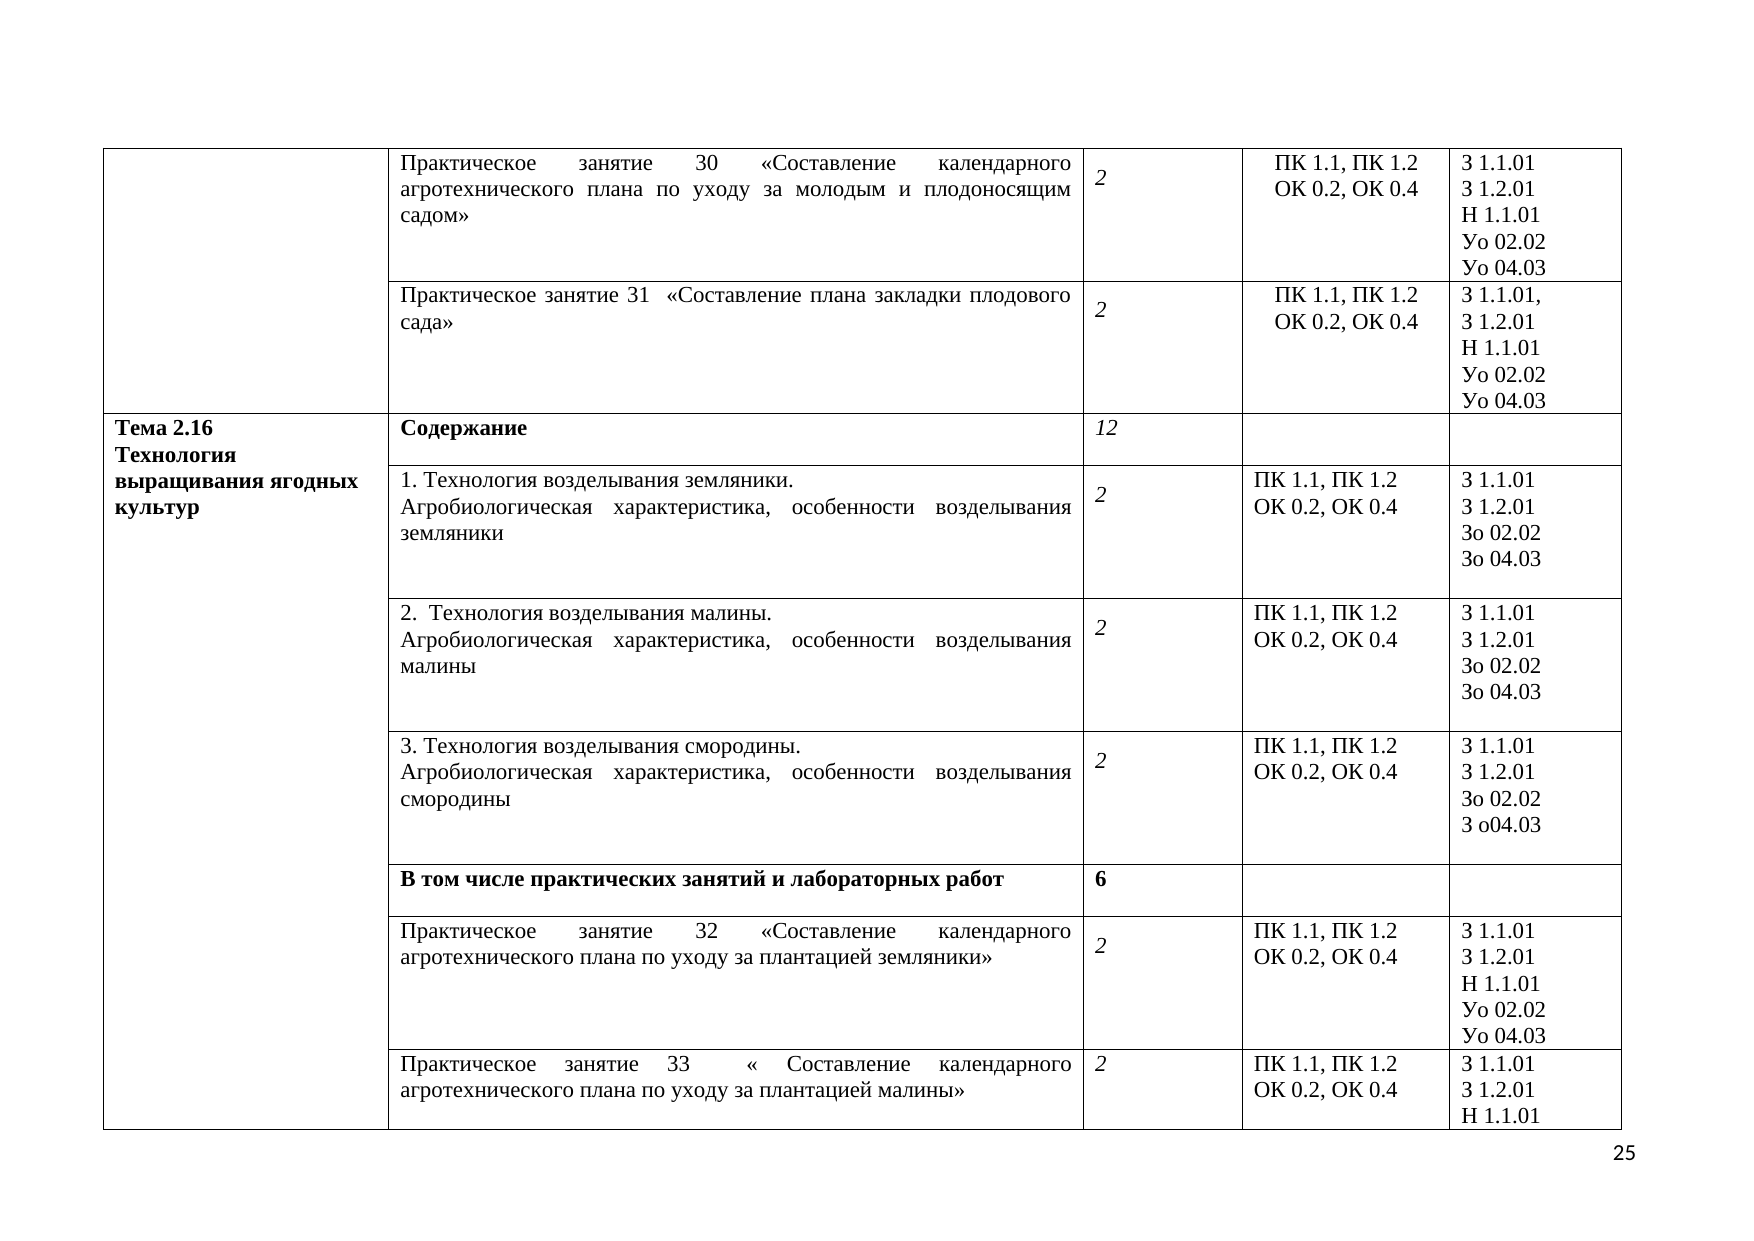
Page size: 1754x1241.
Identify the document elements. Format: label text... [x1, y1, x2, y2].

table_cell 12 [1084, 414, 1242, 465]
table_cell 2 [1084, 599, 1242, 731]
table_cell Практическое занятие 30 «Составление календарного агротехнического плана по уходу за молодым и плодоносящим садом» [389, 149, 1083, 281]
table_cell [1243, 414, 1449, 465]
table_cell Содержание [389, 414, 1083, 465]
table_cell ПК 1.1, ПК 1.2 ОК 0.2, ОК 0.4 [1243, 282, 1449, 413]
table_cell 6 [1084, 865, 1242, 916]
table_cell З 1.1.01 З 1.2.01 Н 1.1.01 Уо 02.02 Уо 04.03 [1450, 917, 1621, 1049]
table_cell ПК 1.1, ПК 1.2 ОК 0.2, ОК 0.4 [1243, 917, 1449, 1049]
table_cell З 1.1.01 З 1.2.01 Зо 02.02 Зо 04.03 [1450, 599, 1621, 731]
table_cell Тема 2.16 Технология выращивания ягодных культур [104, 414, 388, 1129]
table_cell 2. Технология возделывания малины. Агробиологическая характеристика, особенности возделывания малины [389, 599, 1083, 731]
table_cell [1450, 414, 1621, 465]
table_cell 2 [1084, 149, 1242, 281]
table_cell 1. Технология возделывания земляники. Агробиологическая характеристика, особенности возделывания земляники [389, 466, 1083, 598]
table_cell ПК 1.1, ПК 1.2 ОК 0.2, ОК 0.4 [1243, 149, 1449, 281]
table_cell 2 [1084, 917, 1242, 1049]
table_cell 2 [1084, 282, 1242, 413]
table_cell Практическое занятие 31 «Составление плана закладки плодового сада» [389, 282, 1083, 413]
table_cell 3. Технология возделывания смородины. Агробиологическая характеристика, особенности возделывания смородины [389, 732, 1083, 864]
table_cell 2 [1084, 466, 1242, 598]
table_cell З 1.1.01, З 1.2.01 Н 1.1.01 Уо 02.02 Уо 04.03 [1450, 282, 1621, 413]
table_cell [1450, 865, 1621, 916]
table_cell З 1.1.01 З 1.2.01 Н 1.1.01 Уо 02.02 Уо 04.03 [1450, 149, 1621, 281]
table_cell ПК 1.1, ПК 1.2 ОК 0.2, ОК 0.4 [1243, 466, 1449, 598]
table_cell З 1.1.01 З 1.2.01 Зо 02.02 Зо 04.03 [1450, 466, 1621, 598]
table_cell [1243, 1050, 1449, 1129]
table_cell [389, 1050, 1083, 1129]
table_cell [1450, 1050, 1621, 1129]
table_cell 2 [1084, 732, 1242, 864]
table_cell [1243, 865, 1449, 916]
table_cell ПК 1.1, ПК 1.2 ОК 0.2, ОК 0.4 [1243, 599, 1449, 731]
table_cell ПК 1.1, ПК 1.2 ОК 0.2, ОК 0.4 [1243, 732, 1449, 864]
table_cell Практическое занятие 32 «Составление календарного агротехнического плана по уходу за плантацией земляники» [389, 917, 1083, 1049]
table_cell В том числе практических занятий и лабораторных работ [389, 865, 1083, 916]
table_cell 2 [1084, 1050, 1242, 1129]
table_cell З 1.1.01 З 1.2.01 Зо 02.02 З о04.03 [1450, 732, 1621, 864]
